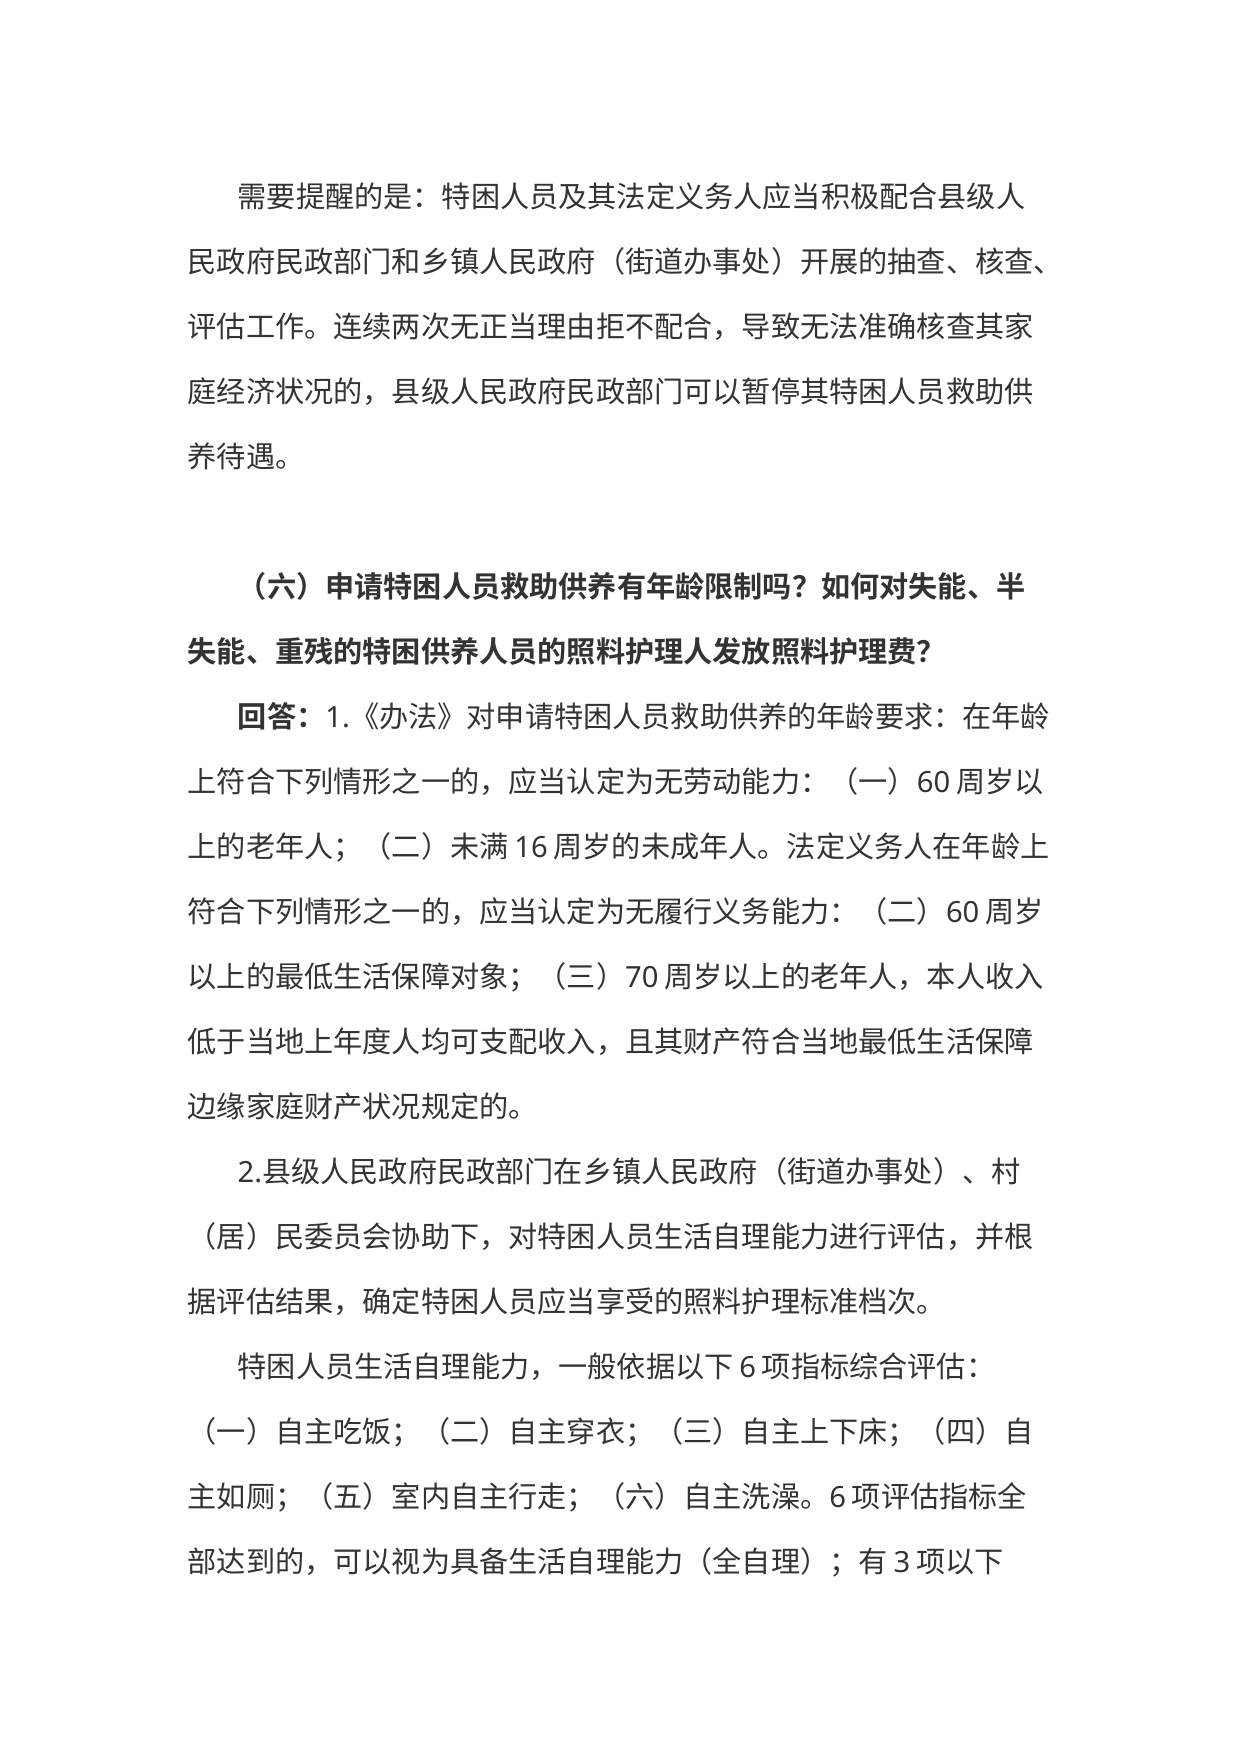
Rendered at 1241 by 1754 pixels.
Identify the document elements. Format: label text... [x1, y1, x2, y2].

text 需要提醒的是：特困人员及其法定义务人应当积极配合县级人民政府民政部门和乡镇人民政府（街道办事处）开展的抽查、核查、评估工作。连续两次无正当理由拒不配合，导致无法准确核查其家庭经济状况的，县级人民政府民政部门可以暂停其特困人员救助供养待遇。 [187, 162, 1053, 487]
text 2.县级人民政府民政部门在乡镇人民政府（街道办事处）、村（居）民委员会协助下，对特困人员生活自理能力进行评估，并根据评估结果，确定特困人员应当享受的照料护理标准档次。 [187, 1137, 1053, 1332]
text 回答：1.《办法》对申请特困人员救助供养的年龄要求：在年龄上符合下列情形之一的，应当认定为无劳动能力：（一）60周岁以上的老年人；（二）未满16周岁的未成年人。法定义务人在年龄上符合下列情形之一的，应当认定为无履行义务能力：（二）60周岁以上的最低生活保障对象；（三）70周岁以上的老年人，本人收入低于当地上年度人均可支配收入，且其财产符合当地最低生活保障边缘家庭财产状况规定的。 [187, 682, 1053, 1137]
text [187, 1332, 1053, 1592]
text （六）申请特困人员救助供养有年龄限制吗？如何对失能、半失能、重残的特困供养人员的照料护理人发放照料护理费？ [187, 552, 1053, 682]
